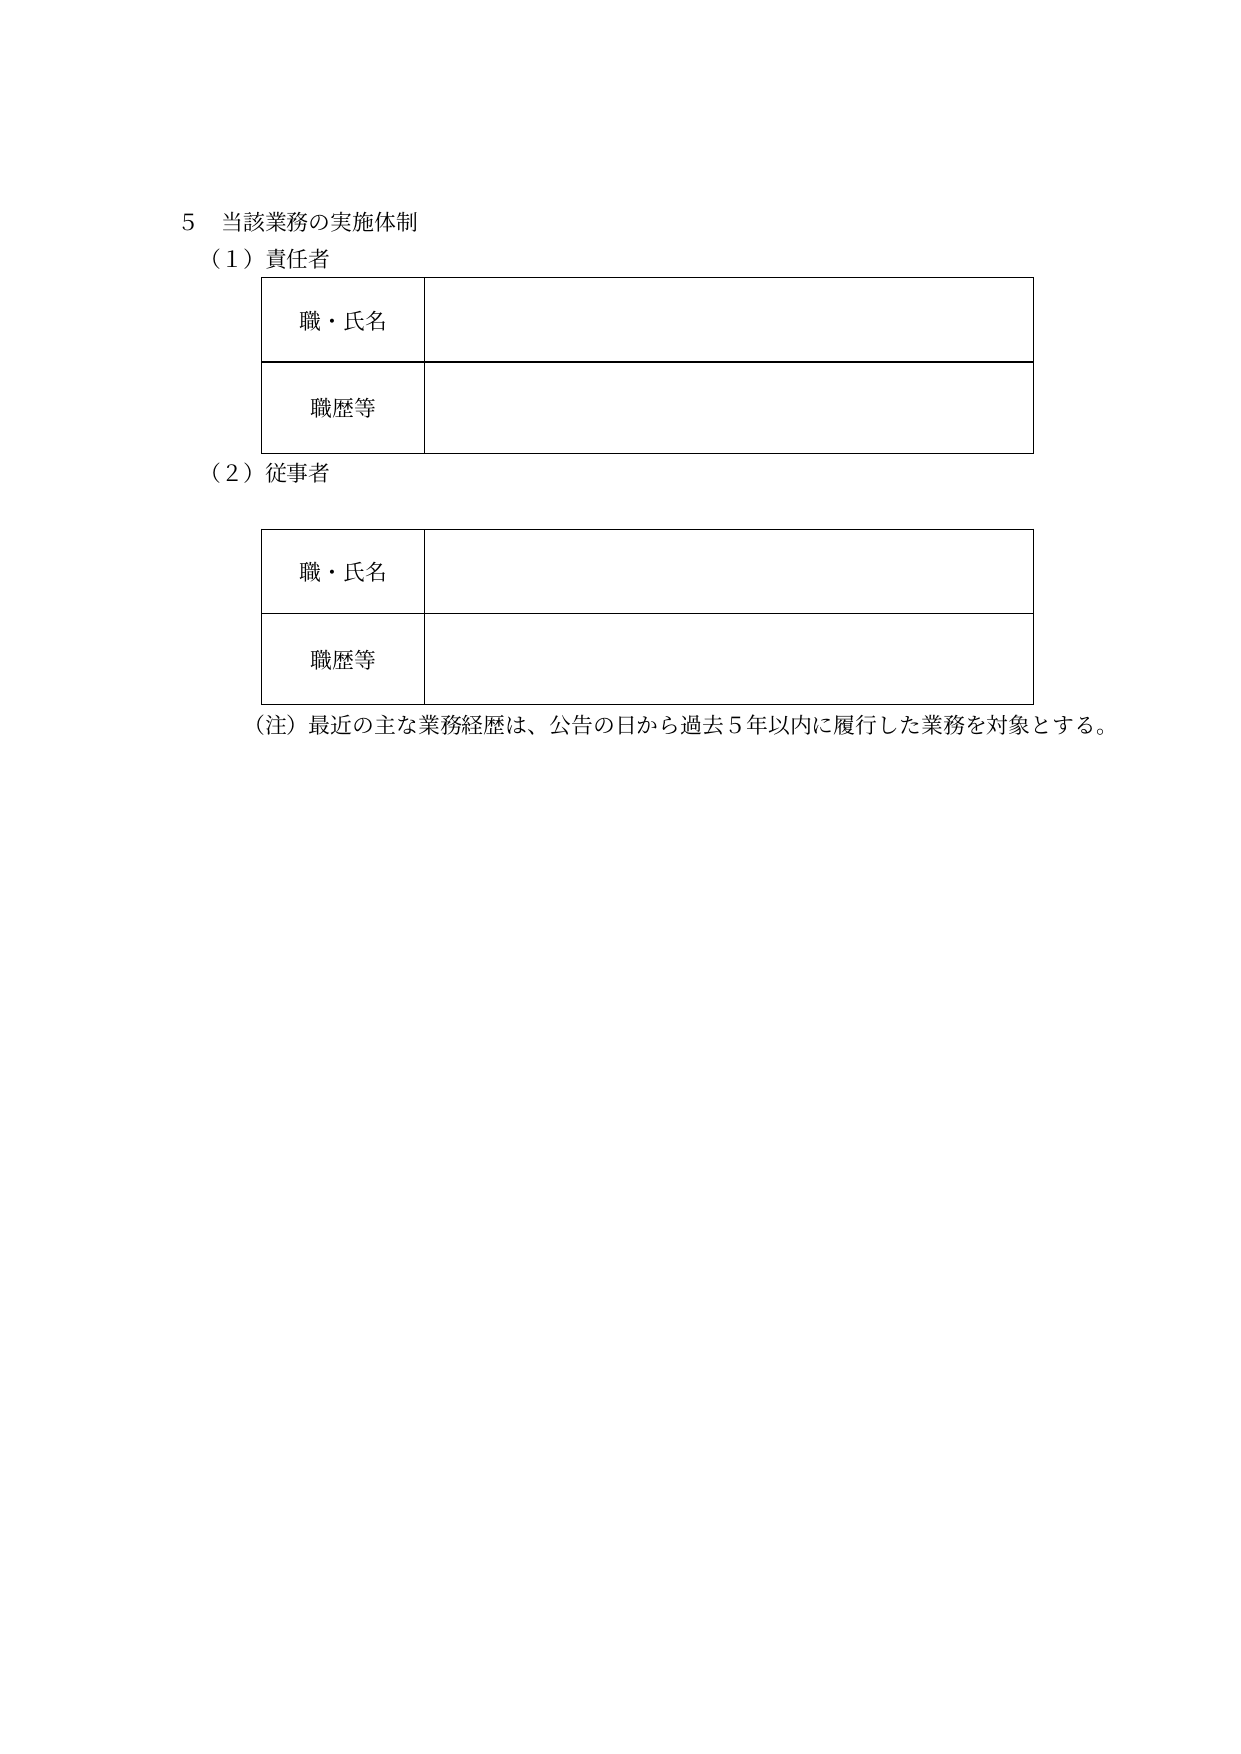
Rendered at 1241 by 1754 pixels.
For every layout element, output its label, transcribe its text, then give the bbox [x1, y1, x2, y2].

table_header 職・氏名 [262, 278, 424, 361]
table_header [425, 278, 1033, 361]
table_header [425, 530, 1033, 613]
text （２）従事者 [199, 453, 1107, 491]
text （注）最近の主な業務経歴は、公告の日から過去５年以内に履行した業務を対象とする。 [177, 705, 1107, 742]
text （１）責任者 [199, 239, 1107, 277]
table_cell 職歴等 [262, 614, 424, 704]
table_cell [425, 614, 1033, 704]
table_cell [425, 363, 1033, 452]
text ５ 当該業務の実施体制 [177, 202, 1107, 239]
table_cell 職歴等 [262, 363, 424, 452]
table_header 職・氏名 [262, 530, 424, 613]
